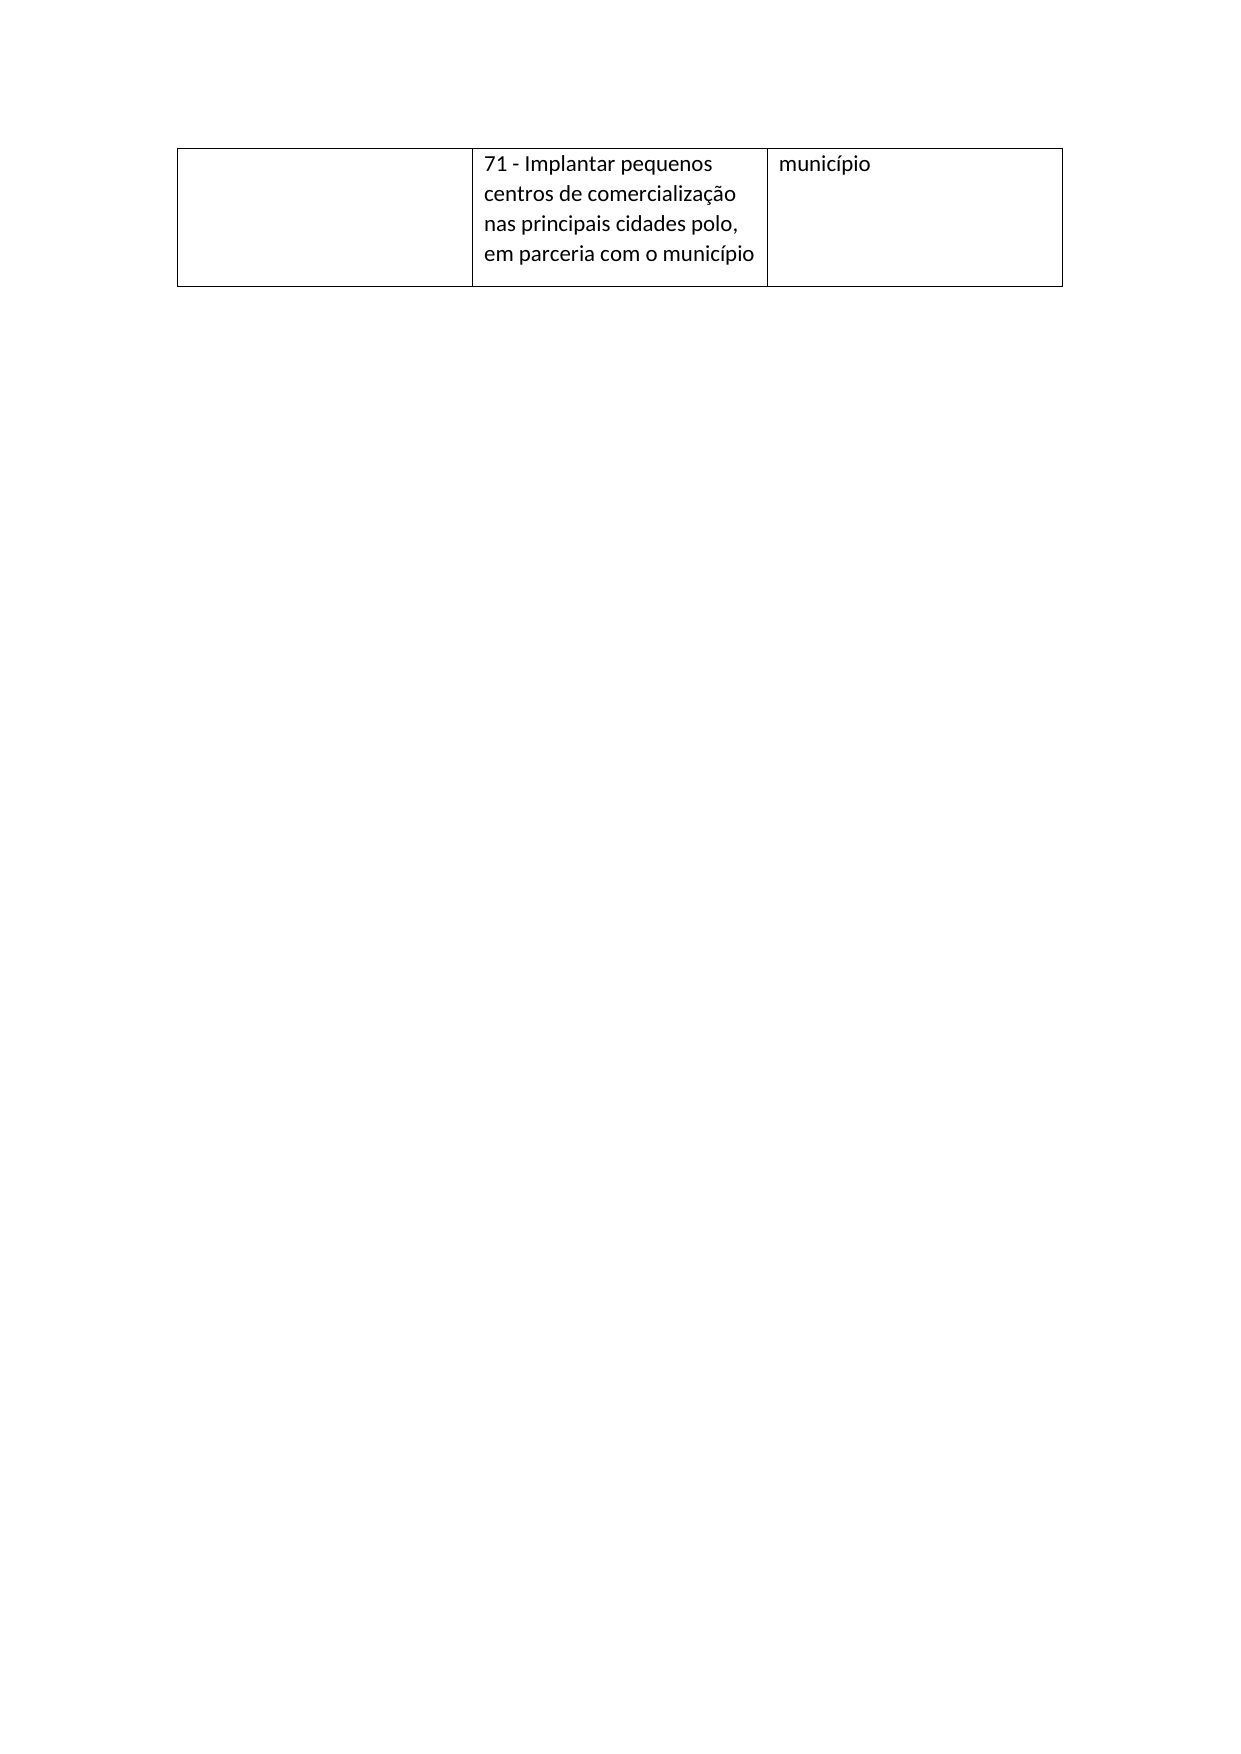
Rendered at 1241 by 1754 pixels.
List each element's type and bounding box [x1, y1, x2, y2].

table_cell [473, 149, 767, 286]
table_cell [768, 149, 1062, 286]
table_cell [178, 149, 472, 286]
